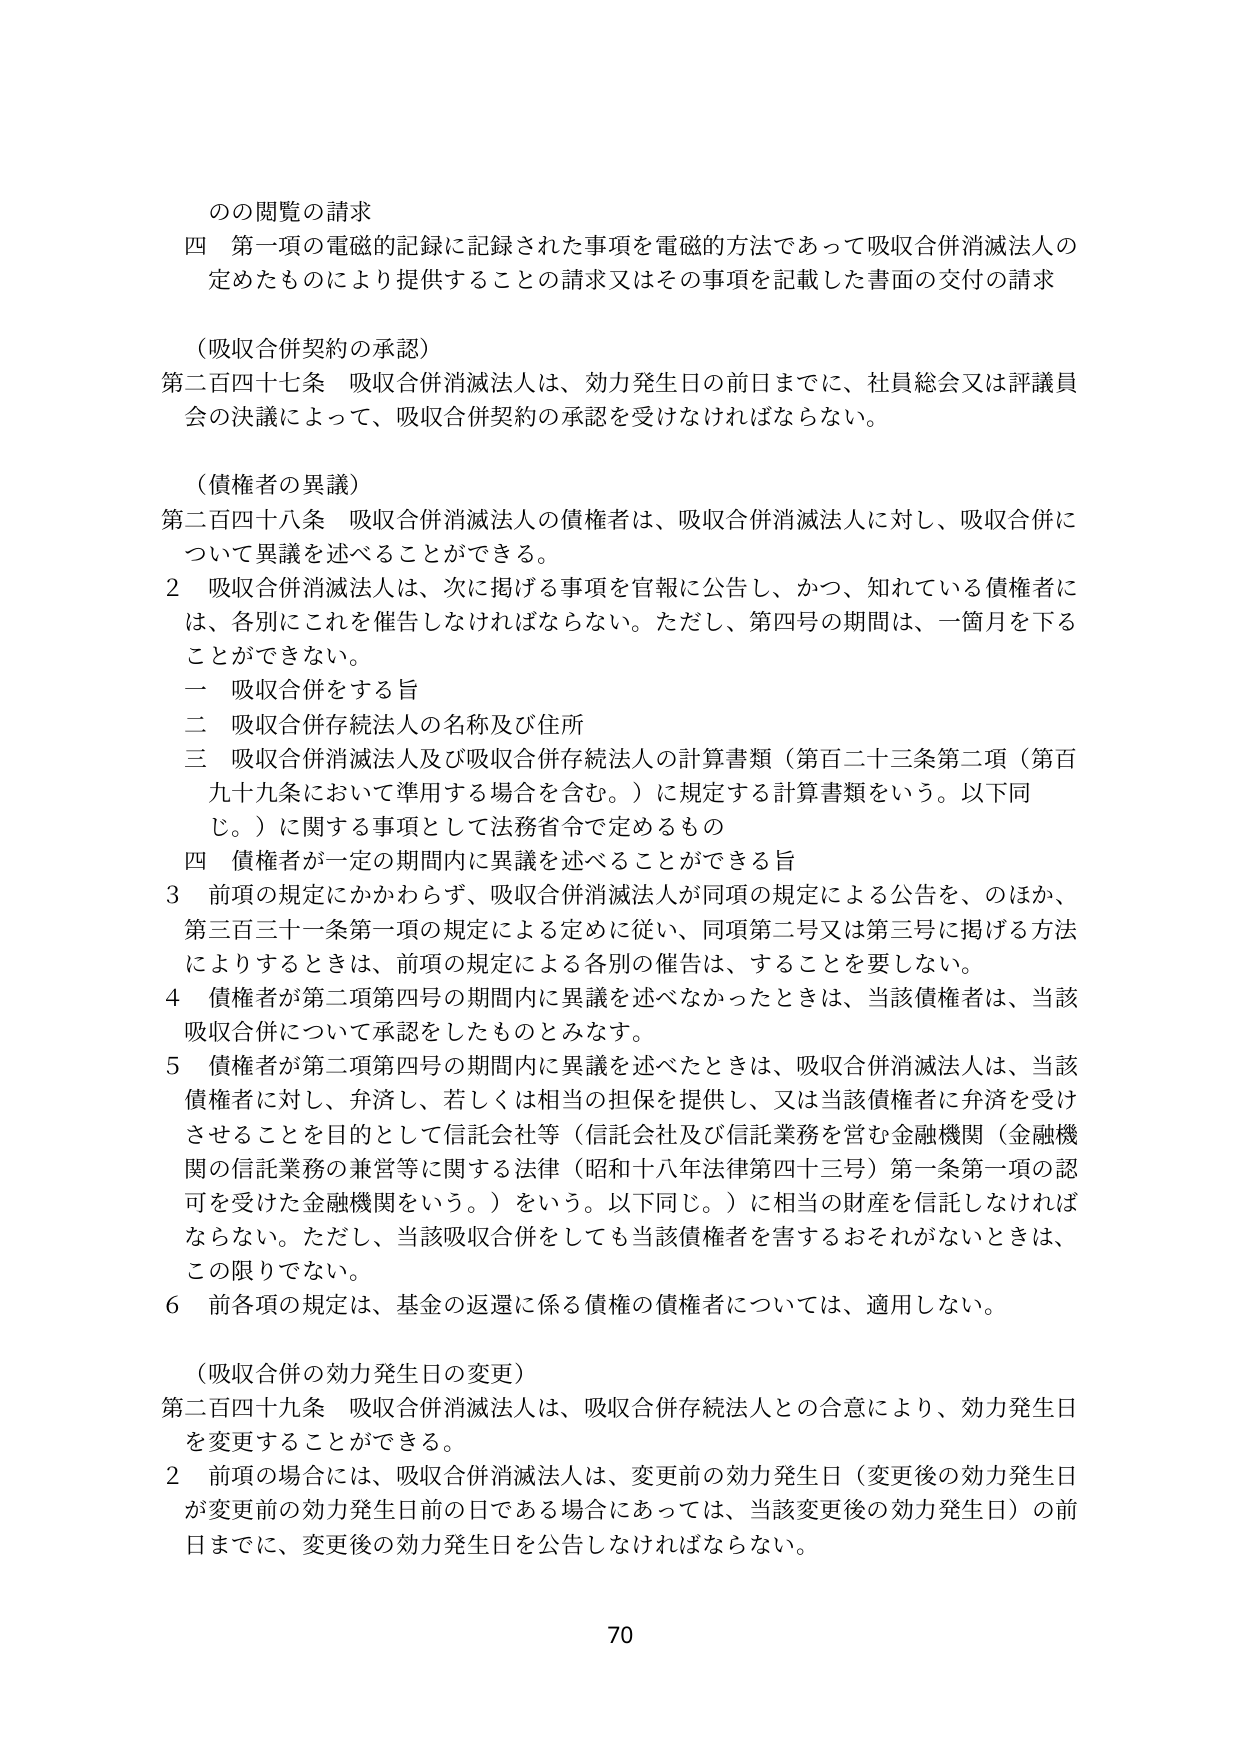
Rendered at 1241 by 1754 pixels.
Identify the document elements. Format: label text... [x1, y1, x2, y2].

text （吸収合併契約の承認） [184, 330, 1079, 364]
text 四 第一項の電磁的記録に記録された事項を電磁的方法であって吸収合併消滅法人の定めたものにより提供することの請求又はその事項を記載した書面の交付の請求 [184, 228, 1079, 296]
text 四 債権者が一定の期間内に異議を述べることができる旨 [184, 843, 1079, 877]
text ４ 債権者が第二項第四号の期間内に異議を述べなかったときは、当該債権者は、当該吸収合併について承認をしたものとみなす。 [161, 979, 1079, 1048]
text 一 吸収合併をする旨 [184, 672, 1079, 706]
text 第二百四十八条 吸収合併消滅法人の債権者は、吸収合併消滅法人に対し、吸収合併について異議を述べることができる。 [161, 501, 1079, 569]
text ２ 吸収合併消滅法人は、次に掲げる事項を官報に公告し、かつ、知れている債権者には、各別にこれを催告しなければならない。ただし、第四号の期間は、一箇月を下ることができない。 [161, 569, 1079, 672]
text （債権者の異議） [184, 467, 1079, 501]
text 三 吸収合併消滅法人及び吸収合併存続法人の計算書類（第百二十三条第二項（第百九十九条において準用する場合を含む。）に規定する計算書類をいう。以下同じ。）に関する事項として法務省令で定めるもの [184, 740, 1079, 843]
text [184, 194, 1079, 228]
text 第二百四十九条 吸収合併消滅法人は、吸収合併存続法人との合意により、効力発生日を変更することができる。 [161, 1389, 1079, 1458]
text ２ 前項の場合には、吸収合併消滅法人は、変更前の効力発生日（変更後の効力発生日が変更前の効力発生日前の日である場合にあっては、当該変更後の効力発生日）の前日までに、変更後の効力発生日を公告しなければならない。 [161, 1458, 1079, 1560]
text 第二百四十七条 吸収合併消滅法人は、効力発生日の前日までに、社員総会又は評議員会の決議によって、吸収合併契約の承認を受けなければならない。 [161, 364, 1079, 433]
text ５ 債権者が第二項第四号の期間内に異議を述べたときは、吸収合併消滅法人は、当該債権者に対し、弁済し、若しくは相当の担保を提供し、又は当該債権者に弁済を受けさせることを目的として信託会社等（信託会社及び信託業務を営む金融機関（金融機関の信託業務の兼営等に関する法律（昭和十八年法律第四十三号）第一条第一項の認可を受けた金融機関をいう。）をいう。以下同じ。）に相当の財産を信託しなければならない。ただし、当該吸収合併をしても当該債権者を害するおそれがないときは、この限りでない。 [161, 1048, 1079, 1287]
text ３ 前項の規定にかかわらず、吸収合併消滅法人が同項の規定による公告を、のほか、第三百三十一条第一項の規定による定めに従い、同項第二号又は第三号に掲げる方法によりするときは、前項の規定による各別の催告は、することを要しない。 [161, 877, 1079, 979]
text 二 吸収合併存続法人の名称及び住所 [184, 706, 1079, 740]
text （吸収合併の効力発生日の変更） [184, 1355, 1079, 1389]
text ６ 前各項の規定は、基金の返還に係る債権の債権者については、適用しない。 [161, 1287, 1079, 1321]
